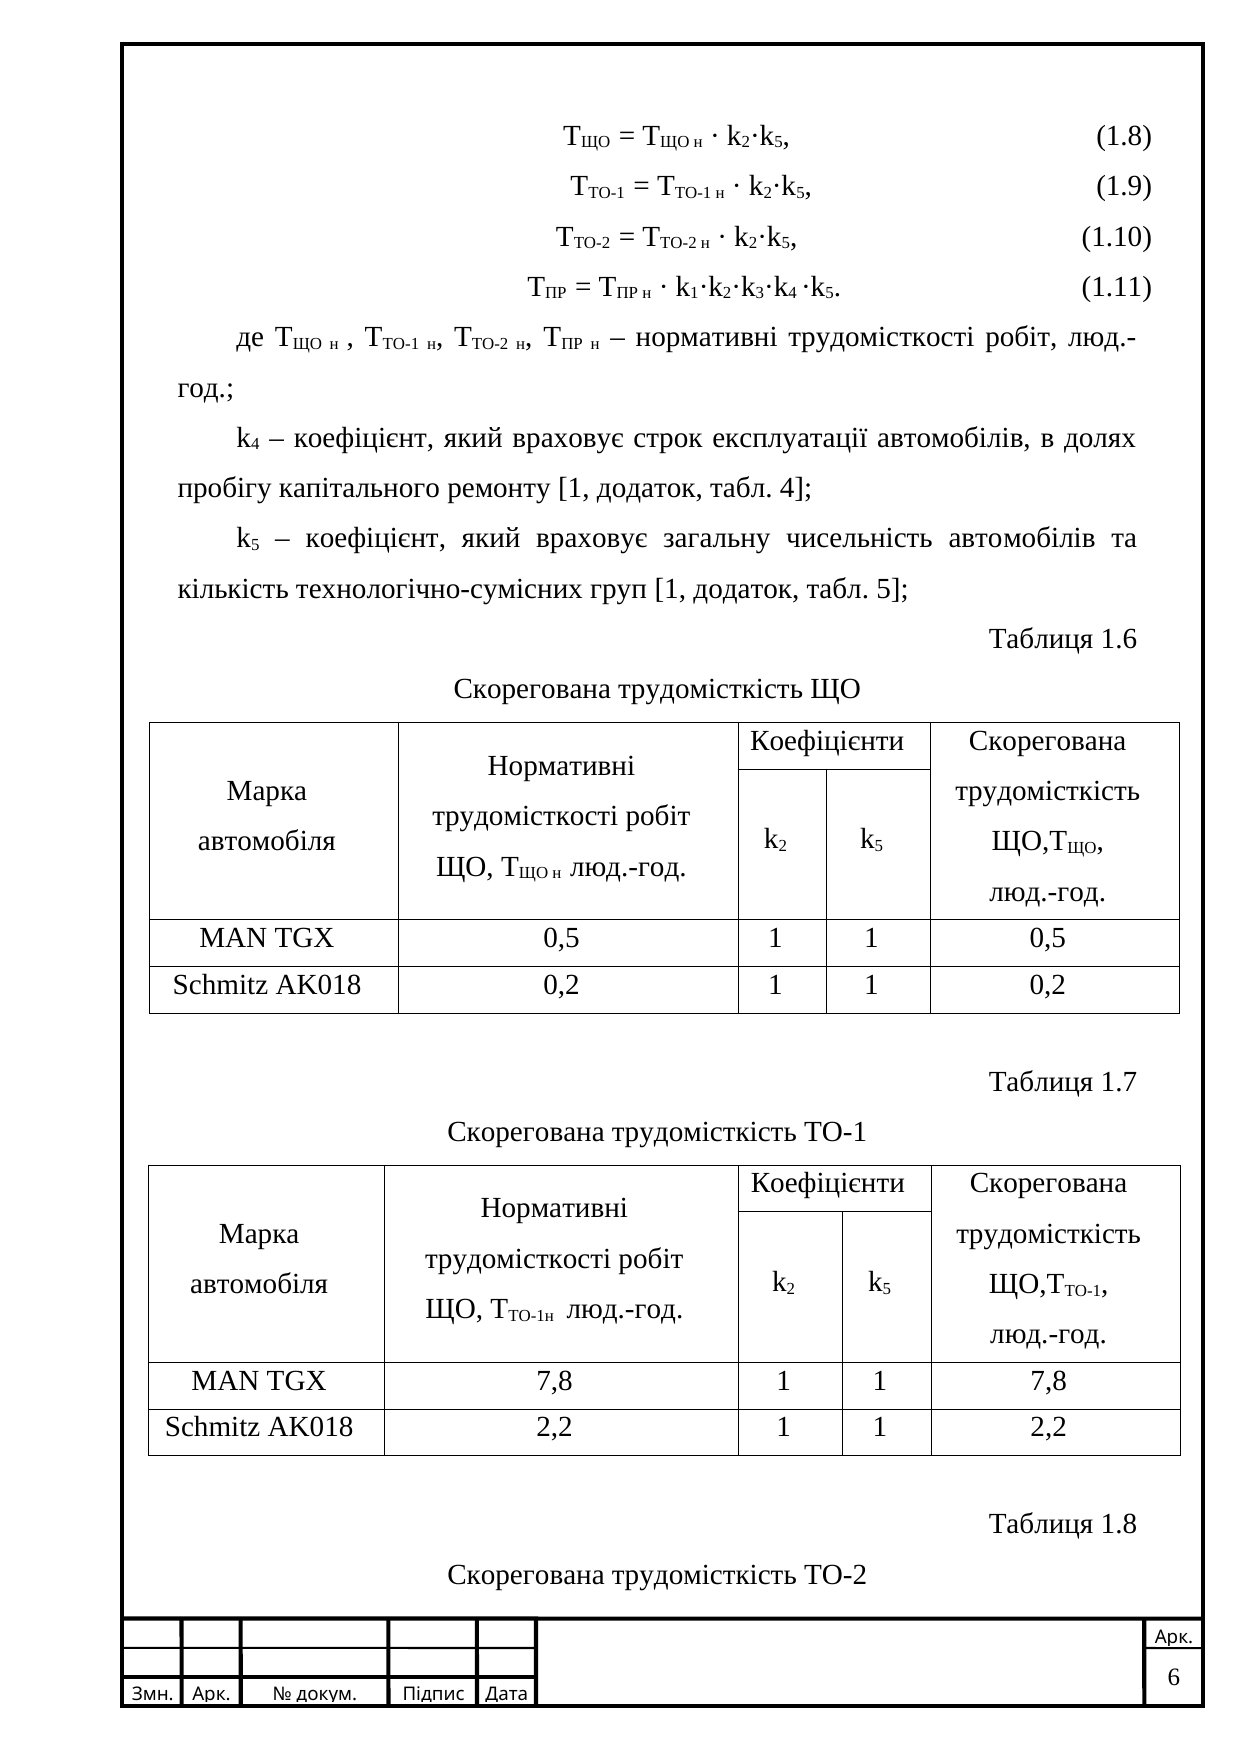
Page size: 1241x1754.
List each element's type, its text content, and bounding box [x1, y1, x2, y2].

table_header Коефіцієнти [739, 1166, 931, 1211]
table_cell 1 [739, 967, 826, 1012]
table_cell 0,2 [931, 967, 1179, 1012]
table_cell 0,5 [931, 920, 1179, 966]
text ТПР = ТПР н · k1·k2·k3·k4 ·k5. (1.11) [177, 269, 1152, 303]
table_cell MAN TGX [150, 920, 398, 966]
text Скорегована трудомісткість ЩО [177, 672, 1137, 705]
text Таблиця 1.7 [177, 1064, 1137, 1097]
table_header Нормативні трудомісткості робіт ЩО, ТЩО н люд.-год. [399, 723, 738, 919]
text Скорегована трудомісткість ТО-2 [177, 1557, 1137, 1590]
table_header Марка автомобіля [150, 723, 398, 919]
text ТЩО = ТЩО н · k2·k5, (1.8) [177, 118, 1152, 152]
table_cell 2,2 [385, 1410, 738, 1455]
table_cell 1 [739, 1410, 842, 1455]
table_cell Schmitz AK018 [149, 1410, 384, 1455]
table_cell 7,8 [932, 1363, 1180, 1408]
table_cell k5 [843, 1212, 931, 1362]
text Таблиця 1.8 [177, 1506, 1137, 1540]
table_cell k2 [739, 1212, 842, 1362]
table_cell 0,5 [399, 920, 738, 966]
table_cell Schmitz AK018 [150, 967, 398, 1012]
text ТТО-2 = ТТО-2 н · k2·k5, (1.10) [177, 219, 1152, 252]
table_cell 1 [739, 1363, 842, 1408]
text ТТО-1 = ТТО-1 н · k2·k5, (1.9) [177, 168, 1152, 202]
table_cell k5 [827, 770, 930, 919]
text Скорегована трудомісткість ТО-1 [177, 1114, 1137, 1148]
table_cell MAN TGX [149, 1363, 384, 1408]
table_header Коефіцієнти [739, 723, 930, 768]
table_cell 1 [827, 967, 930, 1012]
table_header Скорегована трудомісткість ЩО,ТЩО, люд.-год. [931, 723, 1179, 919]
table_cell k2 [739, 770, 826, 919]
text де ТЩО н , ТТО-1 н, ТТО-2 н, ТПР н – нормативні трудомісткості робіт, люд.-год.; [177, 319, 1137, 403]
text k5 – коефіцієнт, який враховує загальну чисельність автомобілів та кількість технологічно-сумісних груп [1, додаток, табл. 5]; [177, 521, 1137, 604]
table_header Марка автомобіля [149, 1166, 384, 1362]
table_cell 2,2 [932, 1410, 1180, 1455]
table_header Скорегована трудомісткість ЩО,ТТО-1, люд.-год. [932, 1166, 1180, 1362]
table_cell 1 [827, 920, 930, 966]
table_header Нормативні трудомісткості робіт ЩО, ТТО-1н люд.-год. [385, 1166, 738, 1362]
text Таблиця 1.6 [177, 621, 1137, 655]
table_cell 1 [739, 920, 826, 966]
table_cell 7,8 [385, 1363, 738, 1408]
table_cell 0,2 [399, 967, 738, 1012]
text k4 – коефіцієнт, який враховує строк експлуатації автомобілів, в долях пробігу капітального ремонту [1, додаток, табл. 4]; [177, 420, 1137, 504]
table_cell 1 [843, 1363, 931, 1408]
table_cell 1 [843, 1410, 931, 1455]
